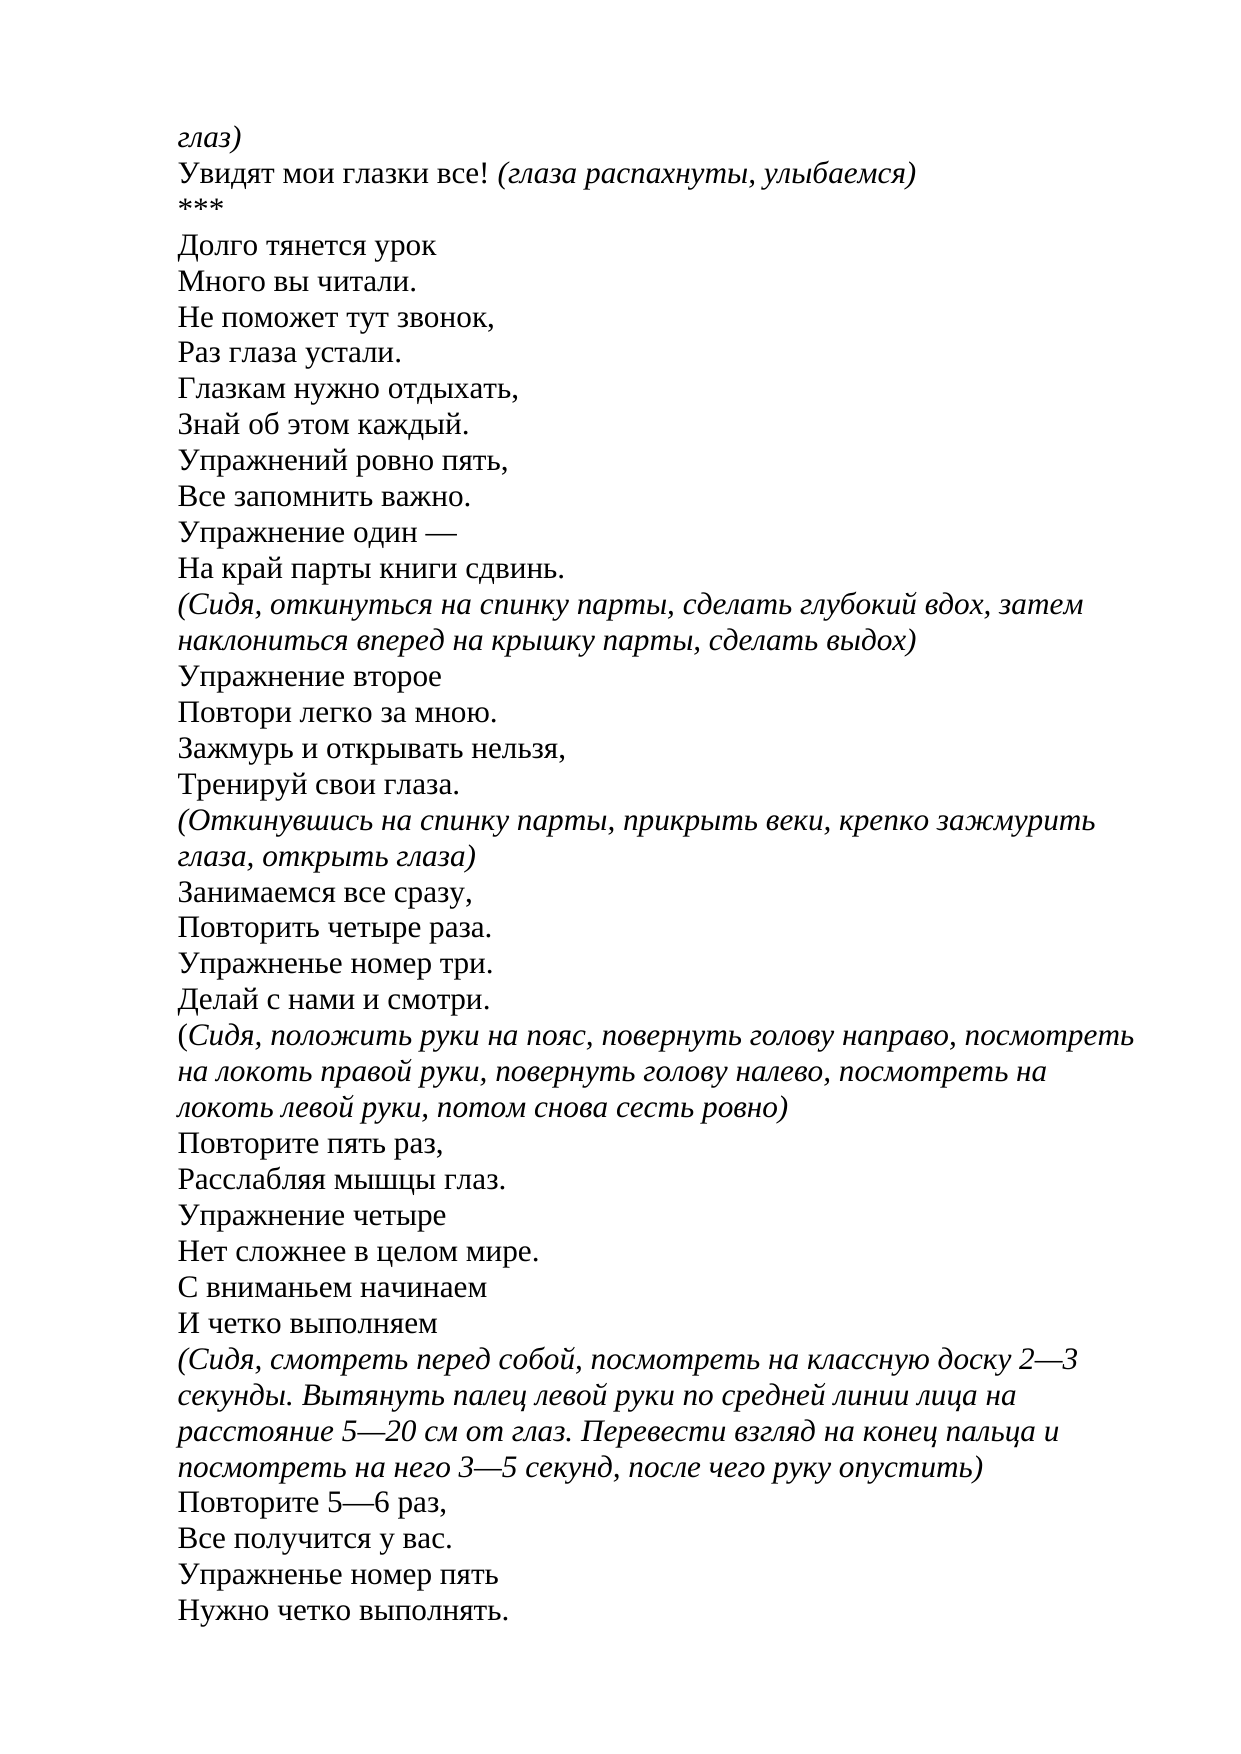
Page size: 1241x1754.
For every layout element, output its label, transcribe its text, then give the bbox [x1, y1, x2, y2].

text (Сидя, откинуться на спинку парты, сделать глубокий вдох, затем наклониться вперед на крышку парты, сделать выдох) [177, 585, 1152, 657]
text Повторите 5—6 раз, Все получится у вас. Упражненье номер пять Нужно четко выполнять. [177, 1484, 1152, 1627]
text (Сидя, положить руки на пояс, повернуть голову направо, посмотреть на локоть правой руки, повернуть голову налево, посмотреть на локоть левой руки, потом снова сесть ровно) [177, 1017, 1152, 1124]
text (Сидя, смотреть перед собой, посмотреть на классную доску 2—3 секунды. Вытянуть палец левой руки по средней линии лица на расстояние 5—20 см от глаз. Перевести взгляд на конец пальца и посмотреть на него 3—5 секунд, после чего руку опустить) [177, 1340, 1152, 1484]
text Упражнение второе Повтори легко за мною. Зажмурь и открывать нельзя, Тренируй свои глаза. [177, 657, 1152, 801]
text Долго тянется урок Много вы читали. Не поможет тут звонок, Раз глаза устали. Глазкам нужно отдыхать, Знай об этом каждый. Упражнений ровно пять, Все запомнить важно. Упражнение один — На край парты книги сдвинь. [177, 226, 1152, 585]
text *** [177, 190, 1152, 226]
text Повторите пять раз, Расслабляя мышцы глаз. Упражнение четыре Нет сложнее в целом мире. С вниманьем начинаем И четко выполняем [177, 1124, 1152, 1340]
text Занимаемся все сразу, Повторить четыре раза. Упражненье номер три. Делай с нами и смотри. [177, 873, 1152, 1017]
text (Откинувшись на спинку парты, прикрыть веки, крепко зажмурить глаза, открыть глаза) [177, 801, 1152, 873]
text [177, 118, 1152, 190]
